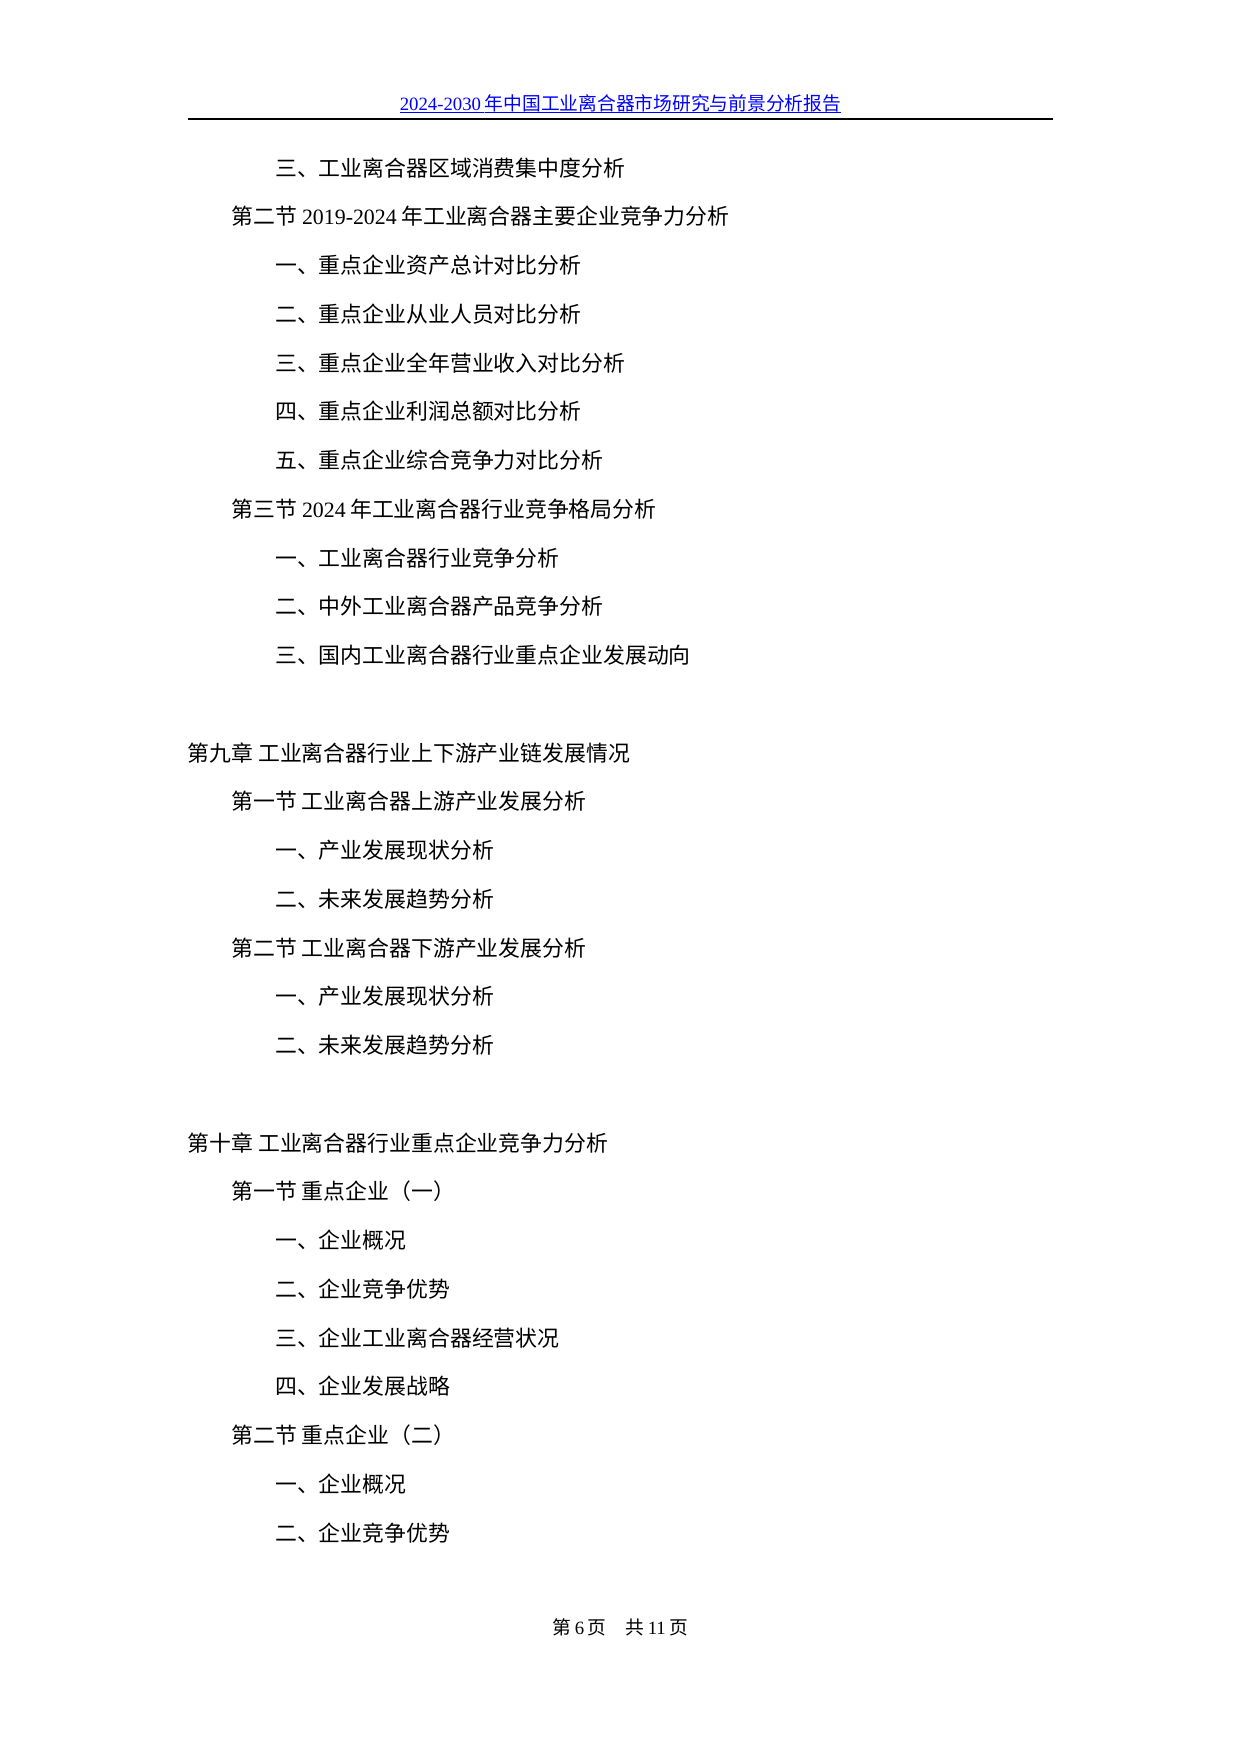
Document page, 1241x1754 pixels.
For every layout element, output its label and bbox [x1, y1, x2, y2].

text [187, 150, 1053, 1548]
